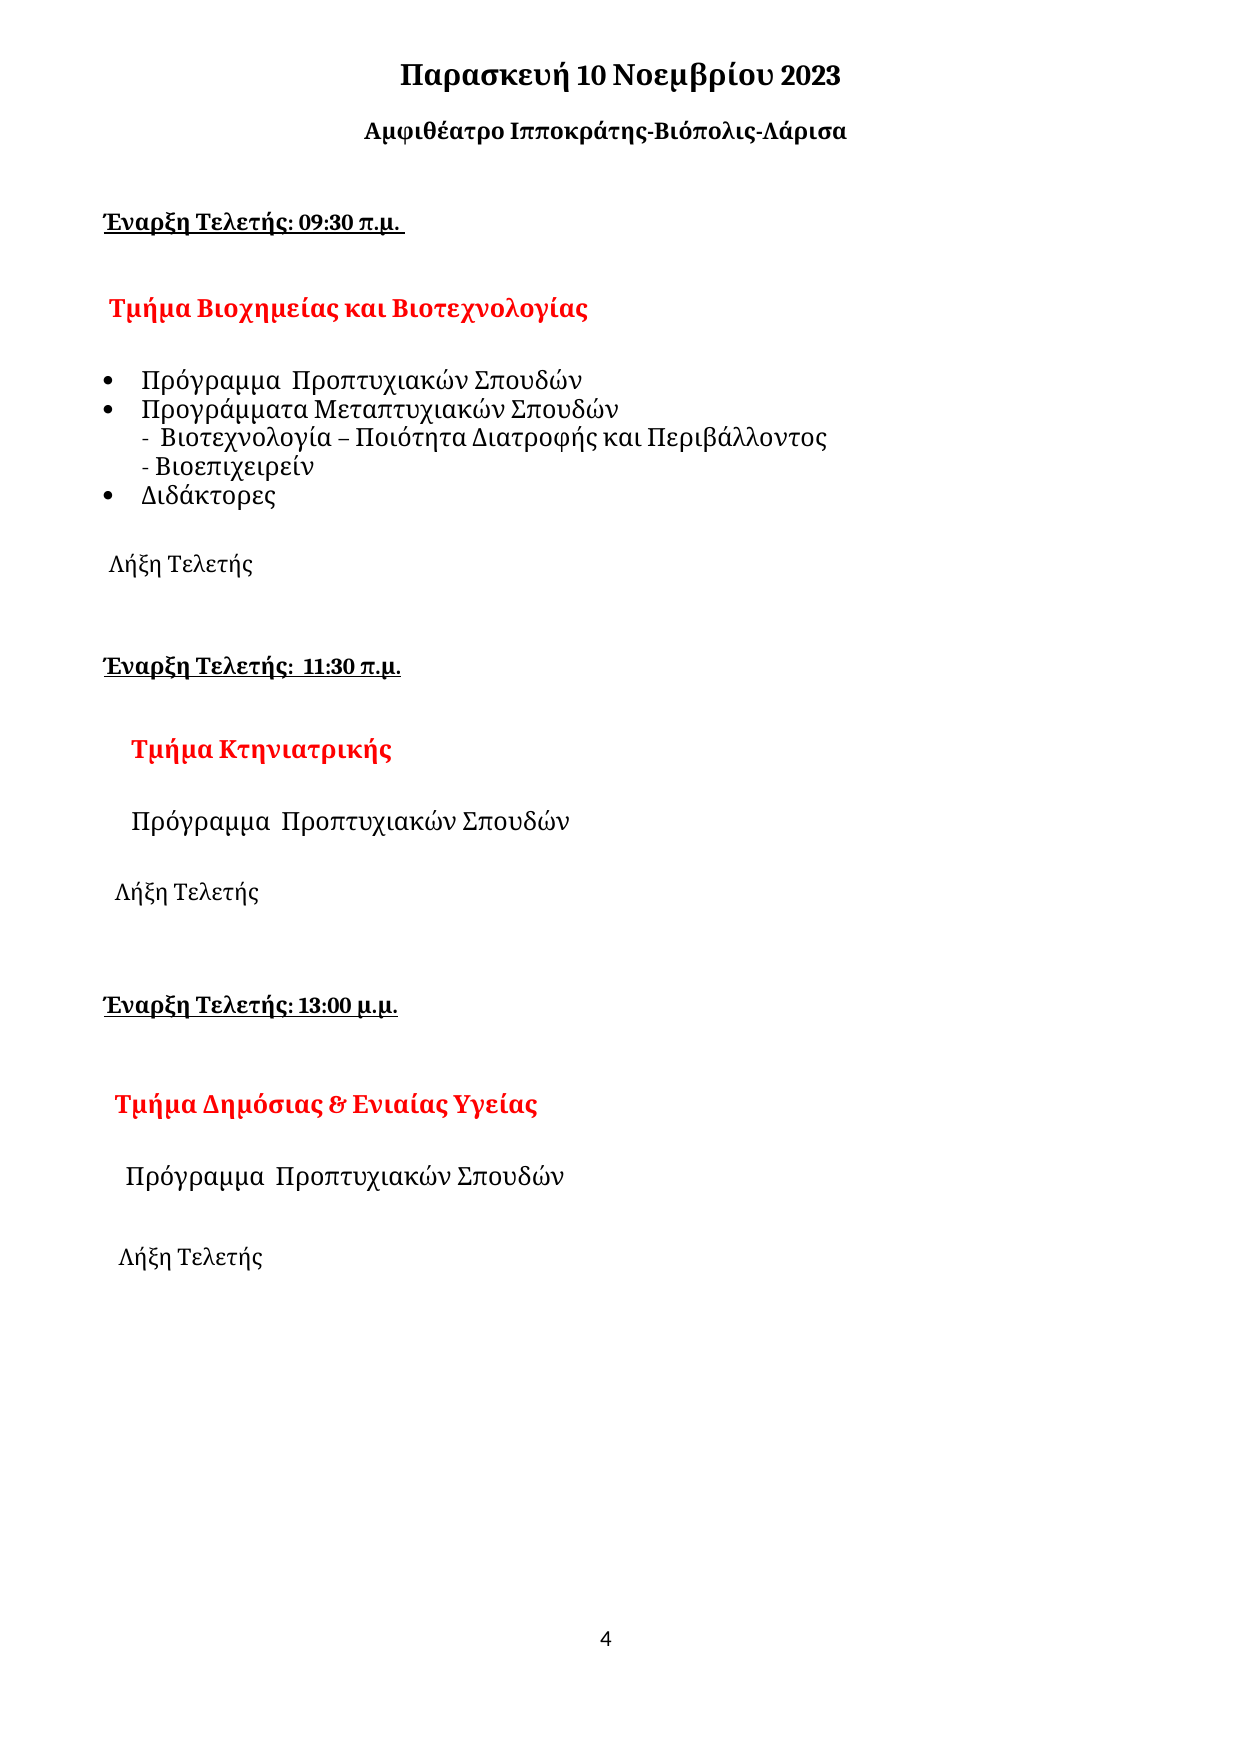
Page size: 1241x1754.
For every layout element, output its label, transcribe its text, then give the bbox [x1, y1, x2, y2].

text - Βιοτεχνολογία – Ποιότητα Διατροφής και Περιβάλλοντος [141, 424, 1107, 453]
text Λήξη Τελετής [118, 1245, 1107, 1271]
list Διδάκτορες [103, 482, 1107, 511]
text Έναρξη Τελετής: 09:30 π.μ. [103, 210, 1107, 236]
text Παρασκευή 10 Νοεμβρίου 2023 [133, 59, 1107, 93]
text Πρόγραμμα Προπτυχιακών Σπουδών [103, 808, 1107, 837]
list Λήξη Τελετής [103, 552, 1107, 578]
list Προγράμματα Μεταπτυχιακών Σπουδών [103, 396, 1107, 424]
text Αμφιθέατρο Ιπποκράτης-Βιόπολις-Λάρισα [103, 119, 1107, 145]
text Τμήμα Βιοχημείας και Βιοτεχνολογίας [103, 295, 1107, 324]
text Τμήμα Δημόσιας & Ενιαίας Υγείας [103, 1091, 1107, 1119]
list Πρόγραμμα Προπτυχιακών Σπουδών [103, 367, 1107, 396]
text Τμήμα Κτηνιατρικής [103, 736, 1107, 765]
text Έναρξη Τελετής: 11:30 π.μ. [103, 653, 1107, 680]
list Λήξη Τελετής [103, 878, 1107, 907]
text Πρόγραμμα Προπτυχιακών Σπουδών [103, 1163, 1107, 1191]
text Έναρξη Τελετής: 13:00 μ.μ. [103, 993, 1107, 1019]
text - Βιοεπιχειρείν [141, 453, 1107, 482]
